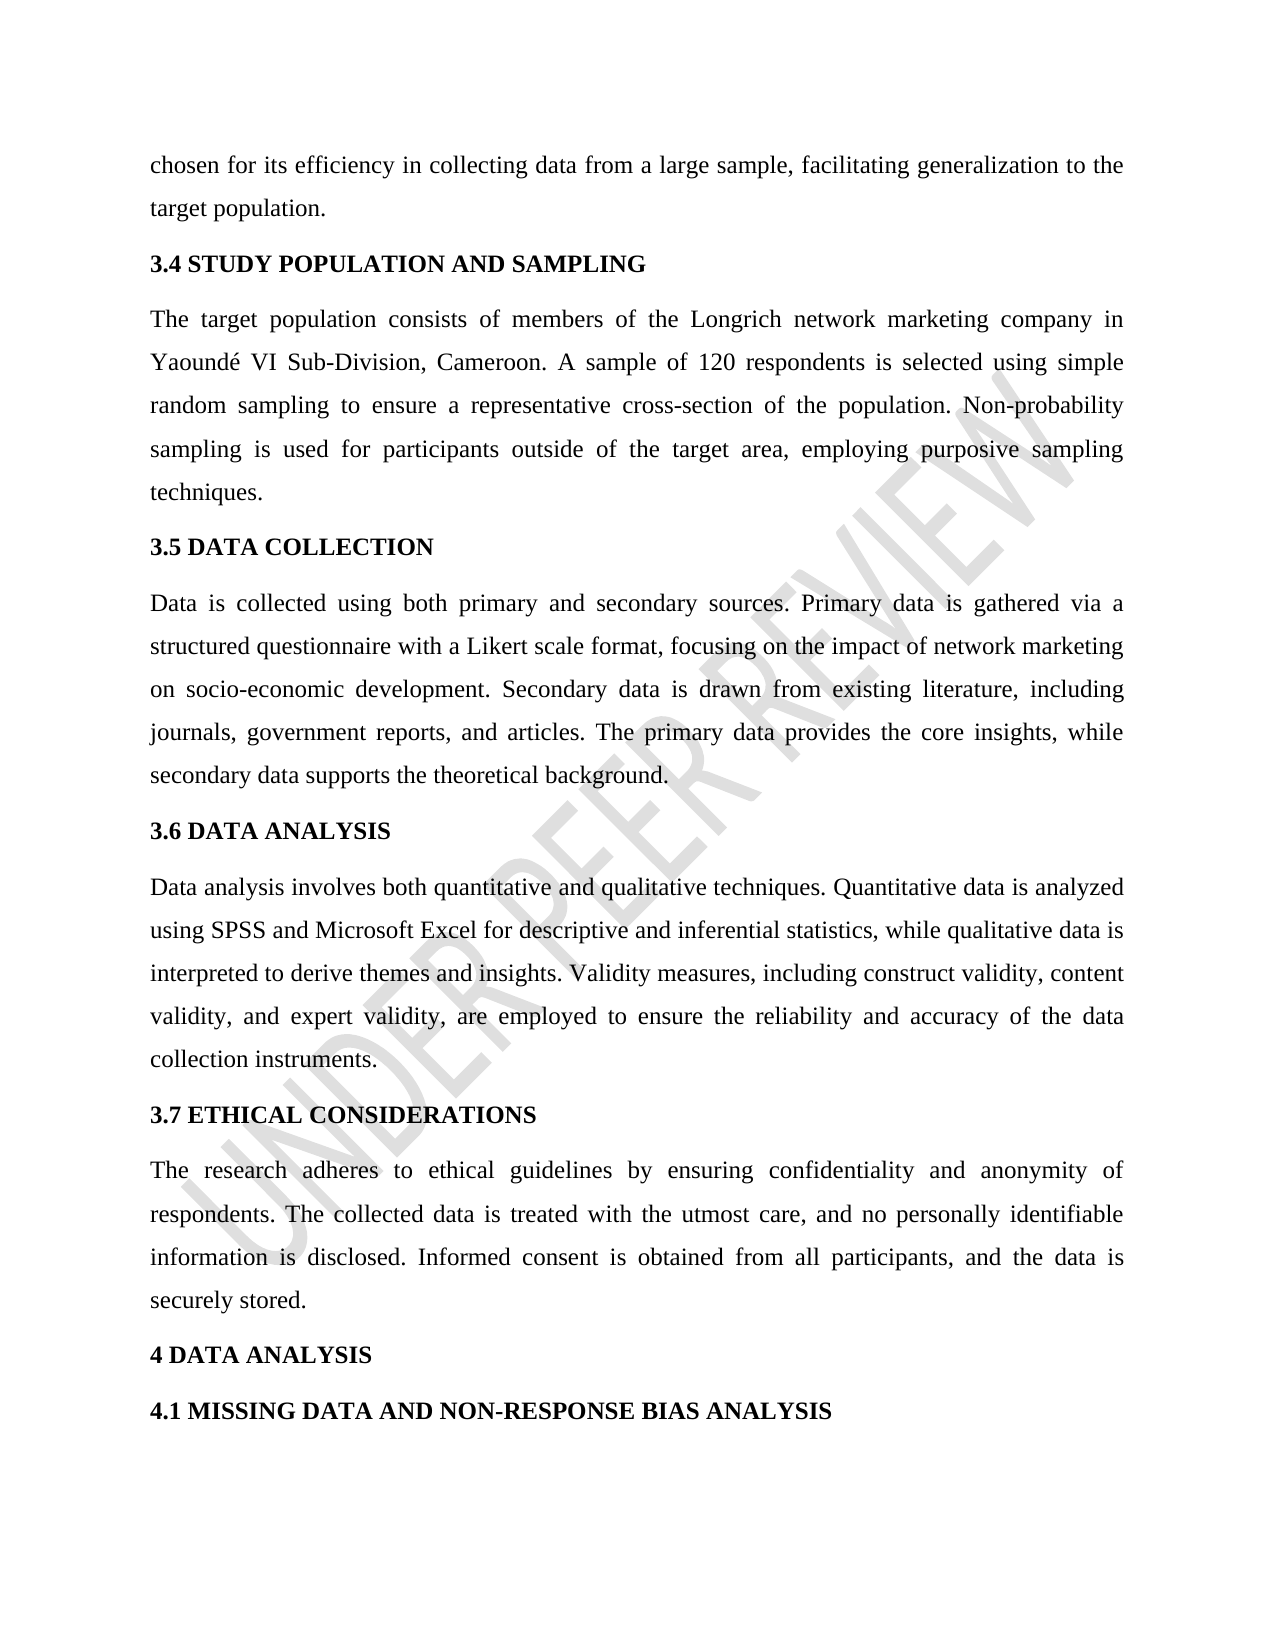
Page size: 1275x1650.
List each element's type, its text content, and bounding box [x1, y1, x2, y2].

text 3.5 DATA COLLECTION [150, 532, 1125, 561]
text 4 DATA ANALYSIS [150, 1341, 1125, 1369]
text 3.4 STUDY POPULATION AND SAMPLING [150, 249, 1125, 277]
text The target population consists of members of the Longrich network marketing company in Yaoundé VI Sub-Division, Cameroon. A sample of 120 respondents is selected using simple random sampling to ensure a representative cross-section of the population. Non-probability sampling is used for participants outside of the target area, employing purposive sampling techniques. [150, 304, 1125, 506]
text Data analysis involves both quantitative and qualitative techniques. Quantitative data is analyzed using SPSS and Microsoft Excel for descriptive and inferential statistics, while qualitative data is interpreted to derive themes and insights. Validity measures, including construct validity, content validity, and expert validity, are employed to ensure the reliability and accuracy of the data collection instruments. [150, 872, 1125, 1073]
text 3.7 ETHICAL CONSIDERATIONS [150, 1100, 1125, 1129]
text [150, 150, 1125, 222]
text 4.1 MISSING DATA AND NON-RESPONSE BIAS ANALYSIS [150, 1396, 1125, 1425]
text Data is collected using both primary and secondary sources. Primary data is gathered via a structured questionnaire with a Likert scale format, focusing on the impact of network marketing on socio-economic development. Secondary data is drawn from existing literature, including journals, government reports, and articles. The primary data provides the core insights, while secondary data supports the theoretical background. [150, 588, 1125, 789]
text The research adheres to ethical guidelines by ensuring confidentiality and anonymity of respondents. The collected data is treated with the utmost care, and no personally identifiable information is disclosed. Informed consent is obtained from all participants, and the data is securely stored. [150, 1156, 1125, 1314]
text 3.6 DATA ANALYSIS [150, 816, 1125, 845]
